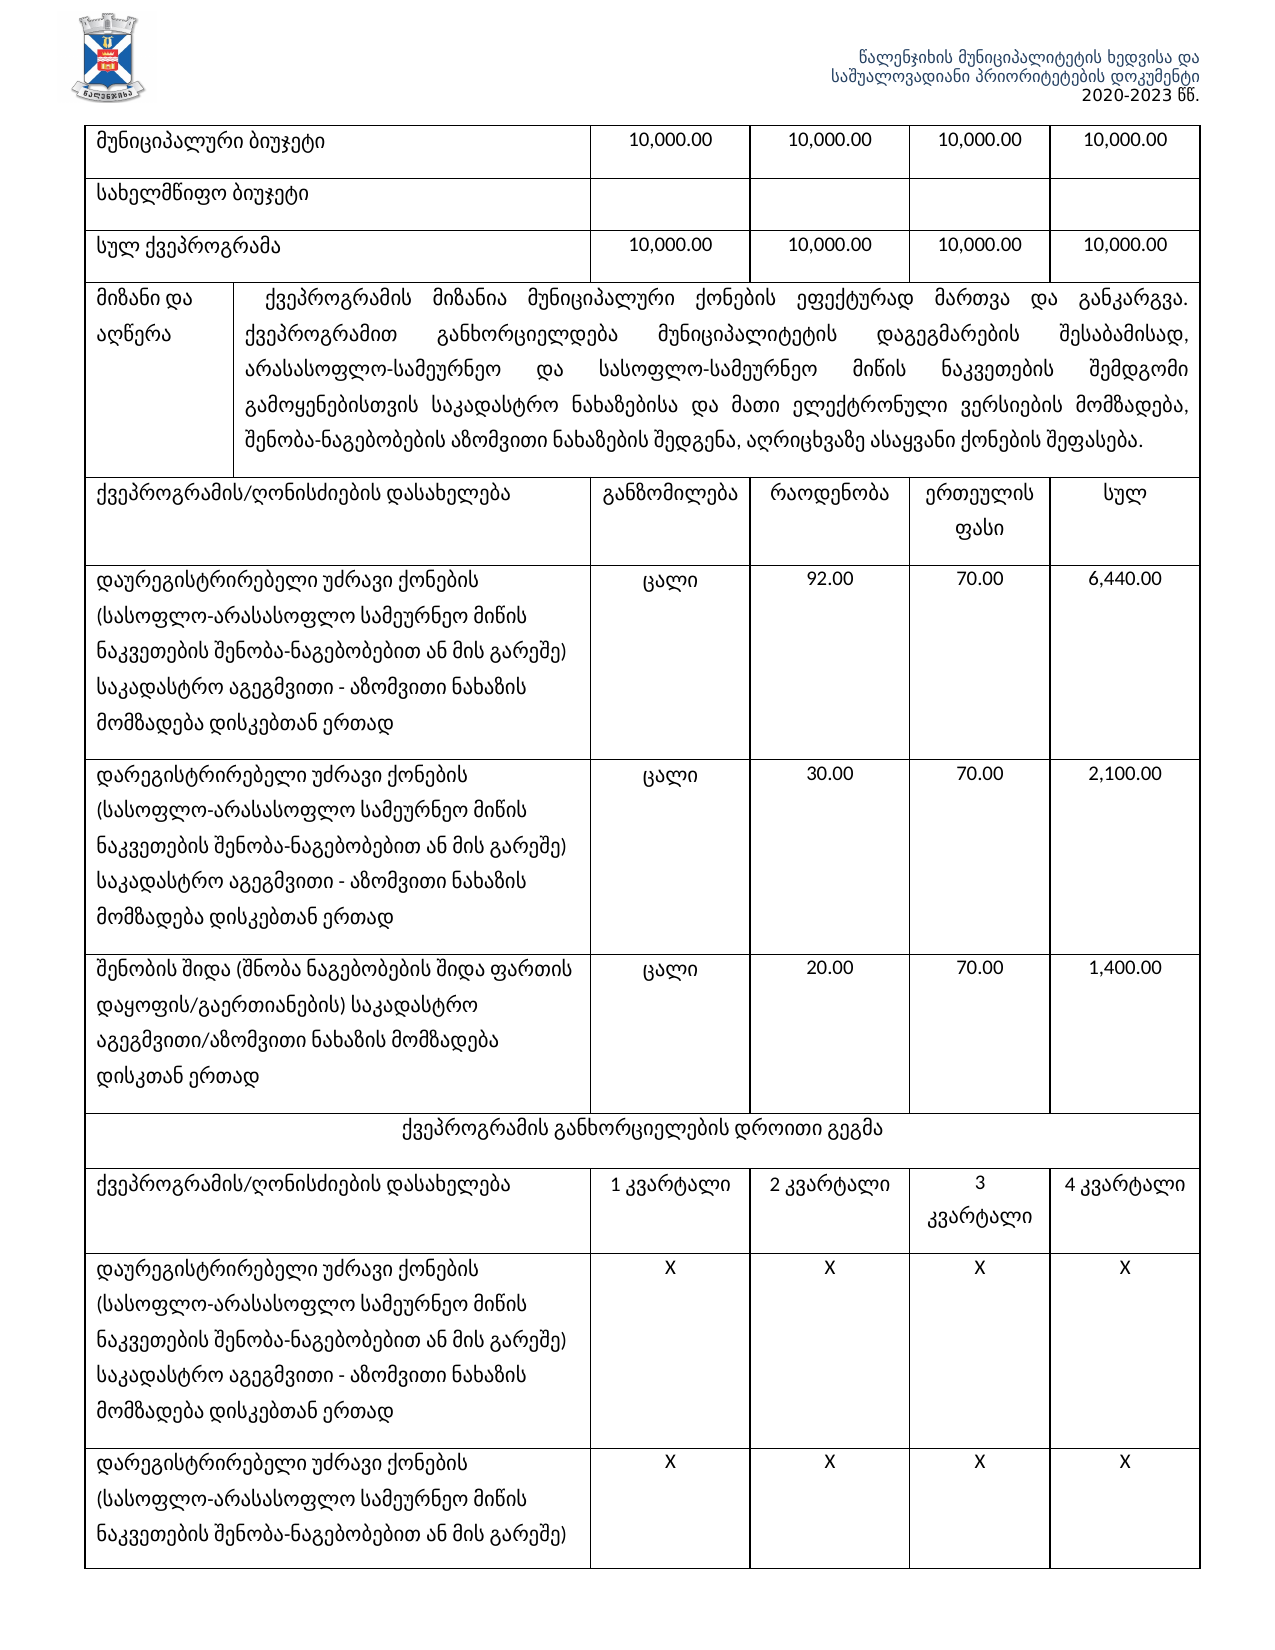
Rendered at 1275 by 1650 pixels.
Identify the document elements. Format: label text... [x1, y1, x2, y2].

table_cell რაოდენობა [751, 478, 909, 564]
table_cell შენობის შიდა (შნობა ნაგებობების შიდა ფართის დაყოფის/გაერთიანების) საკადასტრო აგეგმვითი/აზომვითი ნახაზის მომზადება დისკთან ერთად [86, 955, 590, 1112]
table_cell ცალი [591, 566, 749, 759]
table_cell 2 კვარტალი [751, 1169, 909, 1253]
table_cell ქვეპროგრამის/ღონისძიების დასახელება [86, 478, 590, 564]
table_cell 92.00 [751, 566, 909, 759]
table_cell სულ [1051, 478, 1199, 564]
table_cell დაურეგისტრირებელი უძრავი ქონების (სასოფლო-არასასოფლო სამეურნეო მიწის ნაკვეთების შენობა-ნაგებობებით ან მის გარეშე) საკადასტრო აგეგმვითი - აზომვითი ნახაზის მომზადება დისკებთან ერთად [86, 566, 590, 759]
table_cell სახელმწიფო ბიუჯეტი [86, 179, 590, 230]
table_cell [1051, 179, 1199, 230]
table_cell ცალი [591, 955, 749, 1112]
table_cell დაურეგისტრირებელი უძრავი ქონების (სასოფლო-არასასოფლო სამეურნეო მიწის ნაკვეთების შენობა-ნაგებობებით ან მის გარეშე) საკადასტრო აგეგმვითი - აზომვითი ნახაზის მომზადება დისკებთან ერთად [86, 1254, 590, 1447]
table_cell 4 კვარტალი [1051, 1169, 1199, 1253]
table_cell 70.00 [910, 760, 1049, 953]
table_cell ქვეპროგრამის/ღონისძიების დასახელება [86, 1169, 590, 1253]
table_cell მუნიციპალური ბიუჯეტი [86, 126, 590, 177]
table_cell X [591, 1254, 749, 1447]
table_cell 1,400.00 [1051, 955, 1199, 1112]
table_cell სულ ქვეპროგრამა [86, 231, 590, 282]
table_cell X [910, 1449, 1049, 1567]
table_cell მიზანი და აღწერა [86, 283, 233, 477]
table_cell 10,000.00 [591, 231, 749, 282]
table_cell ქვეპროგრამის განხორციელების დროითი გეგმა [86, 1114, 1199, 1168]
table_cell 20.00 [751, 955, 909, 1112]
table_cell 10,000.00 [751, 231, 909, 282]
table_cell X [591, 1449, 749, 1567]
table_cell X [1051, 1254, 1199, 1447]
table_cell 3 კვარტალი [910, 1169, 1049, 1253]
table_cell 10,000.00 [910, 231, 1049, 282]
table_cell [751, 179, 909, 230]
table_cell ერთეულის ფასი [910, 478, 1049, 564]
table_cell 10,000.00 [910, 126, 1049, 177]
table_cell X [751, 1254, 909, 1447]
table_cell [910, 179, 1049, 230]
table_cell ქვეპროგრამის მიზანია მუნიციპალური ქონების ეფექტურად მართვა და განკარგვა. ქვეპროგრამით განხორციელდება მუნიციპალიტეტის დაგეგმარების შესაბამისად, არასასოფლო-სამეურნეო და სასოფლო-სამეურნეო მიწის ნაკვეთების შემდგომი გამოყენებისთვის საკადასტრო ნახაზებისა და მათი ელექტრონული ვერსიების მომზადება, შენობა-ნაგებობების აზომვითი ნახაზების შედგენა, აღრიცხვაზე ასაყვანი ქონების შეფასება. [234, 283, 1199, 477]
table_cell 6,440.00 [1051, 566, 1199, 759]
table_cell X [1051, 1449, 1199, 1567]
table_cell X [751, 1449, 909, 1567]
table_cell 70.00 [910, 955, 1049, 1112]
table_cell 10,000.00 [1051, 231, 1199, 282]
table_cell ცალი [591, 760, 749, 953]
table_cell განზომილება [591, 478, 749, 564]
table_cell 10,000.00 [751, 126, 909, 177]
table_cell 2,100.00 [1051, 760, 1199, 953]
table_cell [591, 179, 749, 230]
table_cell 30.00 [751, 760, 909, 953]
table_cell 1 კვარტალი [591, 1169, 749, 1253]
table_cell 10,000.00 [1051, 126, 1199, 177]
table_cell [86, 1449, 590, 1567]
table_cell 70.00 [910, 566, 1049, 759]
table_cell X [910, 1254, 1049, 1447]
table_cell 10,000.00 [591, 126, 749, 177]
picture [57, 11, 158, 103]
